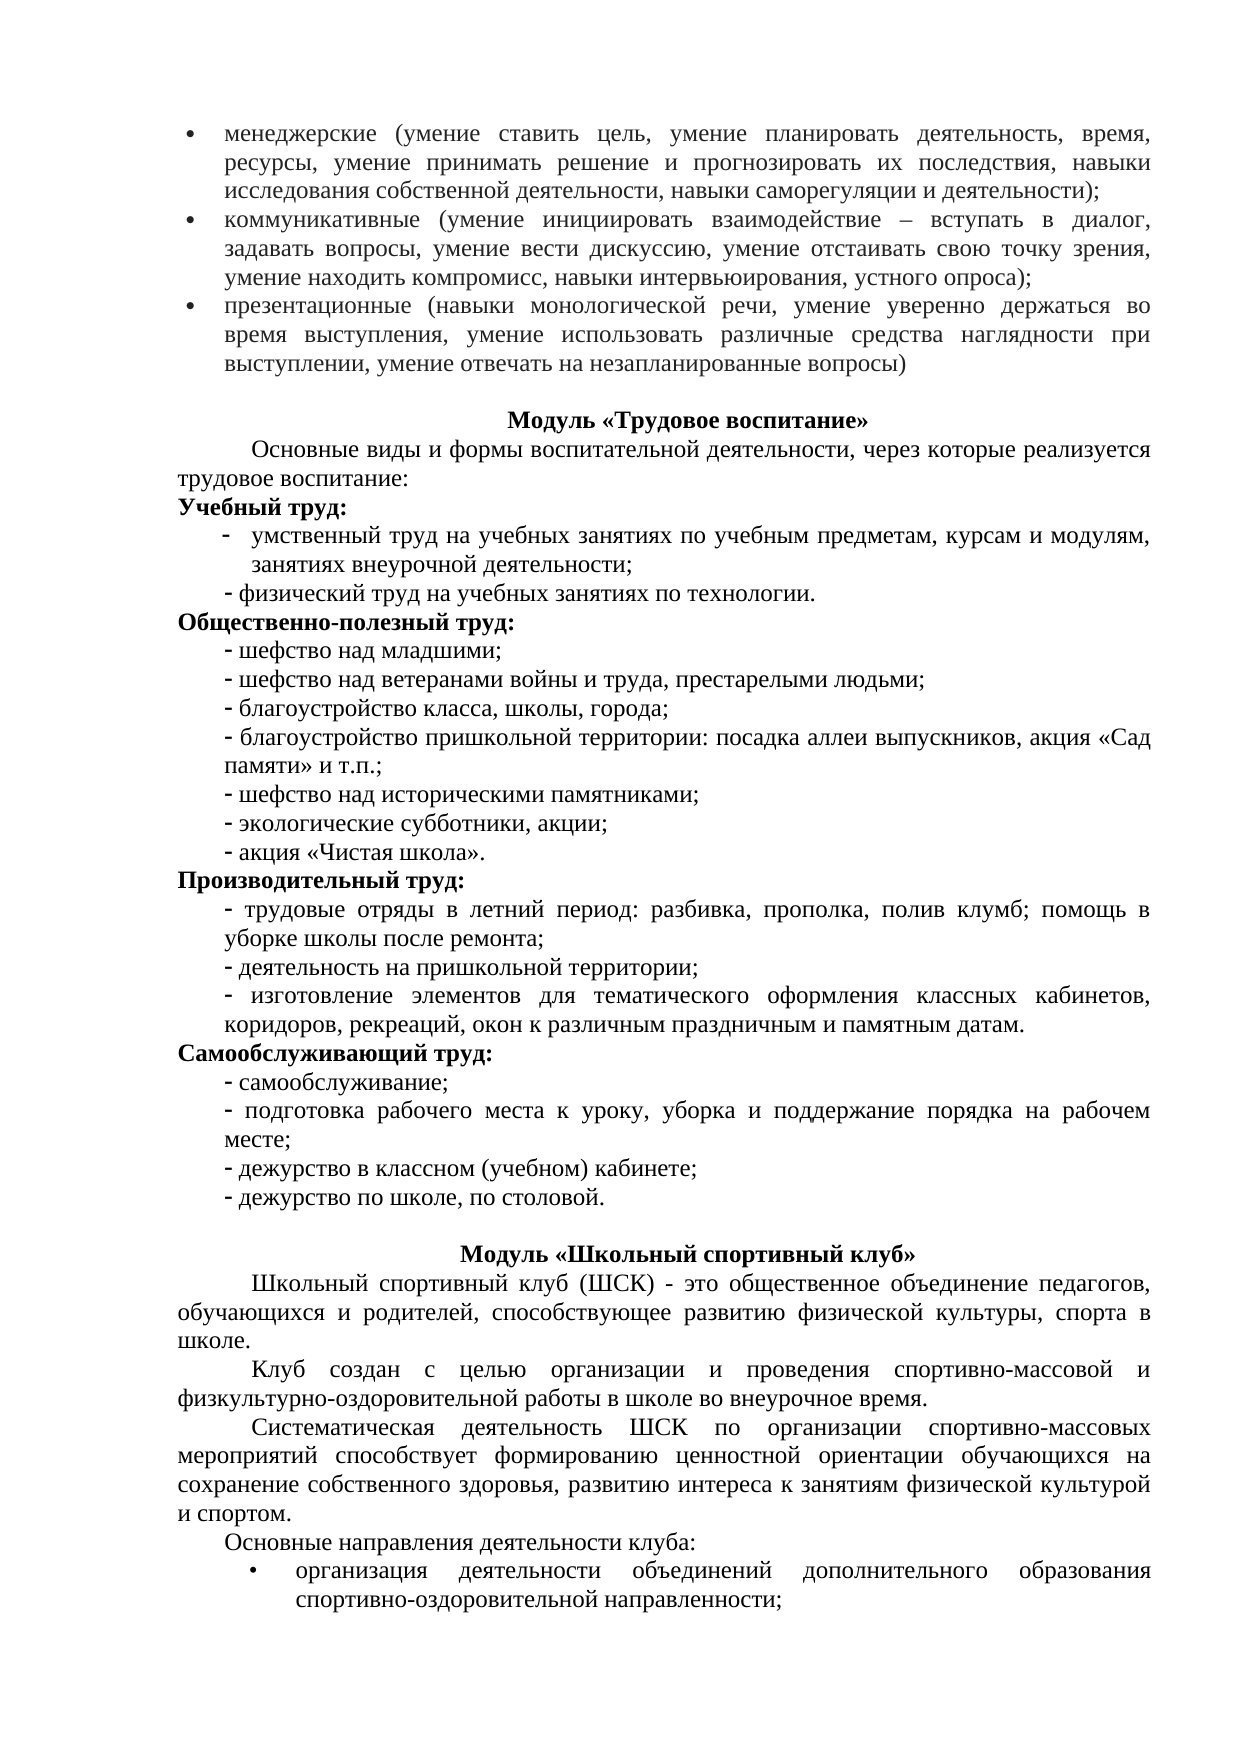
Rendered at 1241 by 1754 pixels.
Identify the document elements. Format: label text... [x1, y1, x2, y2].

text Модуль «Трудовое воспитание» [224, 406, 1152, 434]
text самообслуживание; [224, 1067, 1152, 1096]
text Модуль «Школьный спортивный клуб» [224, 1239, 1152, 1268]
text акция «Чистая школа». [224, 837, 1152, 866]
list презентационные (навыки монологической речи, умение уверенно держаться во время выступления, умение использовать различные средства наглядности при выступлении, умение отвечать на незапланированные вопросы) [187, 291, 1152, 377]
list коммуникативные (умение инициировать взаимодействие – вступать в диалог, задавать вопросы, умение вести дискуссию, умение отстаивать свою точку зрения, умение находить компромисс, навыки интервьюирования, устного опроса); [187, 204, 1152, 291]
text Клуб создан с целью организации и проведения спортивно-массовой и физкультурно-оздоровительной работы в школе во внеурочное время. [177, 1354, 1152, 1412]
text деятельность на пришкольной территории; [224, 952, 1152, 981]
text Учебный труд: [177, 492, 1152, 521]
text Производительный труд: [177, 866, 1152, 894]
text дежурство по школе, по столовой. [224, 1182, 1152, 1211]
text Основные направления деятельности клуба: [224, 1527, 1152, 1556]
text изготовление элементов для тематического оформления классных кабинетов, коридоров, рекреаций, окон к различным праздничным и памятным датам. [224, 981, 1152, 1038]
text Общественно-полезный труд: [177, 607, 1152, 636]
text шефство над историческими памятниками; [224, 779, 1152, 808]
list менеджерские (умение ставить цель, умение планировать деятельность, время, ресурсы, умение принимать решение и прогнозировать их последствия, навыки исследования собственной деятельности, навыки саморегуляции и деятельности); [187, 118, 1152, 204]
text физический труд на учебных занятиях по технологии. [224, 578, 1152, 607]
list организация деятельности объединений дополнительного образования спортивно-оздоровительной направленности; [249, 1556, 1152, 1613]
text дежурство в классном (учебном) кабинете; [224, 1153, 1152, 1182]
text трудовые отряды в летний период: разбивка, прополка, полив клумб; помощь в уборке школы после ремонта; [224, 894, 1152, 952]
text экологические субботники, акции; [224, 808, 1152, 837]
text подготовка рабочего места к уроку, уборка и поддержание порядка на рабочем месте; [224, 1096, 1152, 1153]
list умственный труд на учебных занятиях по учебным предметам, курсам и модулям, занятиях внеурочной деятельности; [222, 521, 1152, 578]
text шефство над младшими; [224, 636, 1152, 664]
text благоустройство класса, школы, города; [224, 693, 1152, 722]
text шефство над ветеранами войны и труда, престарелыми людьми; [224, 664, 1152, 693]
text Школьный спортивный клуб (ШСК) - это общественное объединение педагогов, обучающихся и родителей, способствующее развитию физической культуры, спорта в школе. [177, 1268, 1152, 1354]
text Основные виды и формы воспитательной деятельности, через которые реализуется трудовое воспитание: [177, 434, 1152, 492]
text Систематическая деятельность ШСК по организации спортивно-массовых мероприятий способствует формированию ценностной ориентации обучающихся на сохранение собственного здоровья, развитию интереса к занятиям физической культурой и спортом. [177, 1412, 1152, 1527]
text благоустройство пришкольной территории: посадка аллеи выпускников, акция «Сад памяти» и т.п.; [224, 722, 1152, 779]
text Самообслуживающий труд: [177, 1038, 1152, 1067]
